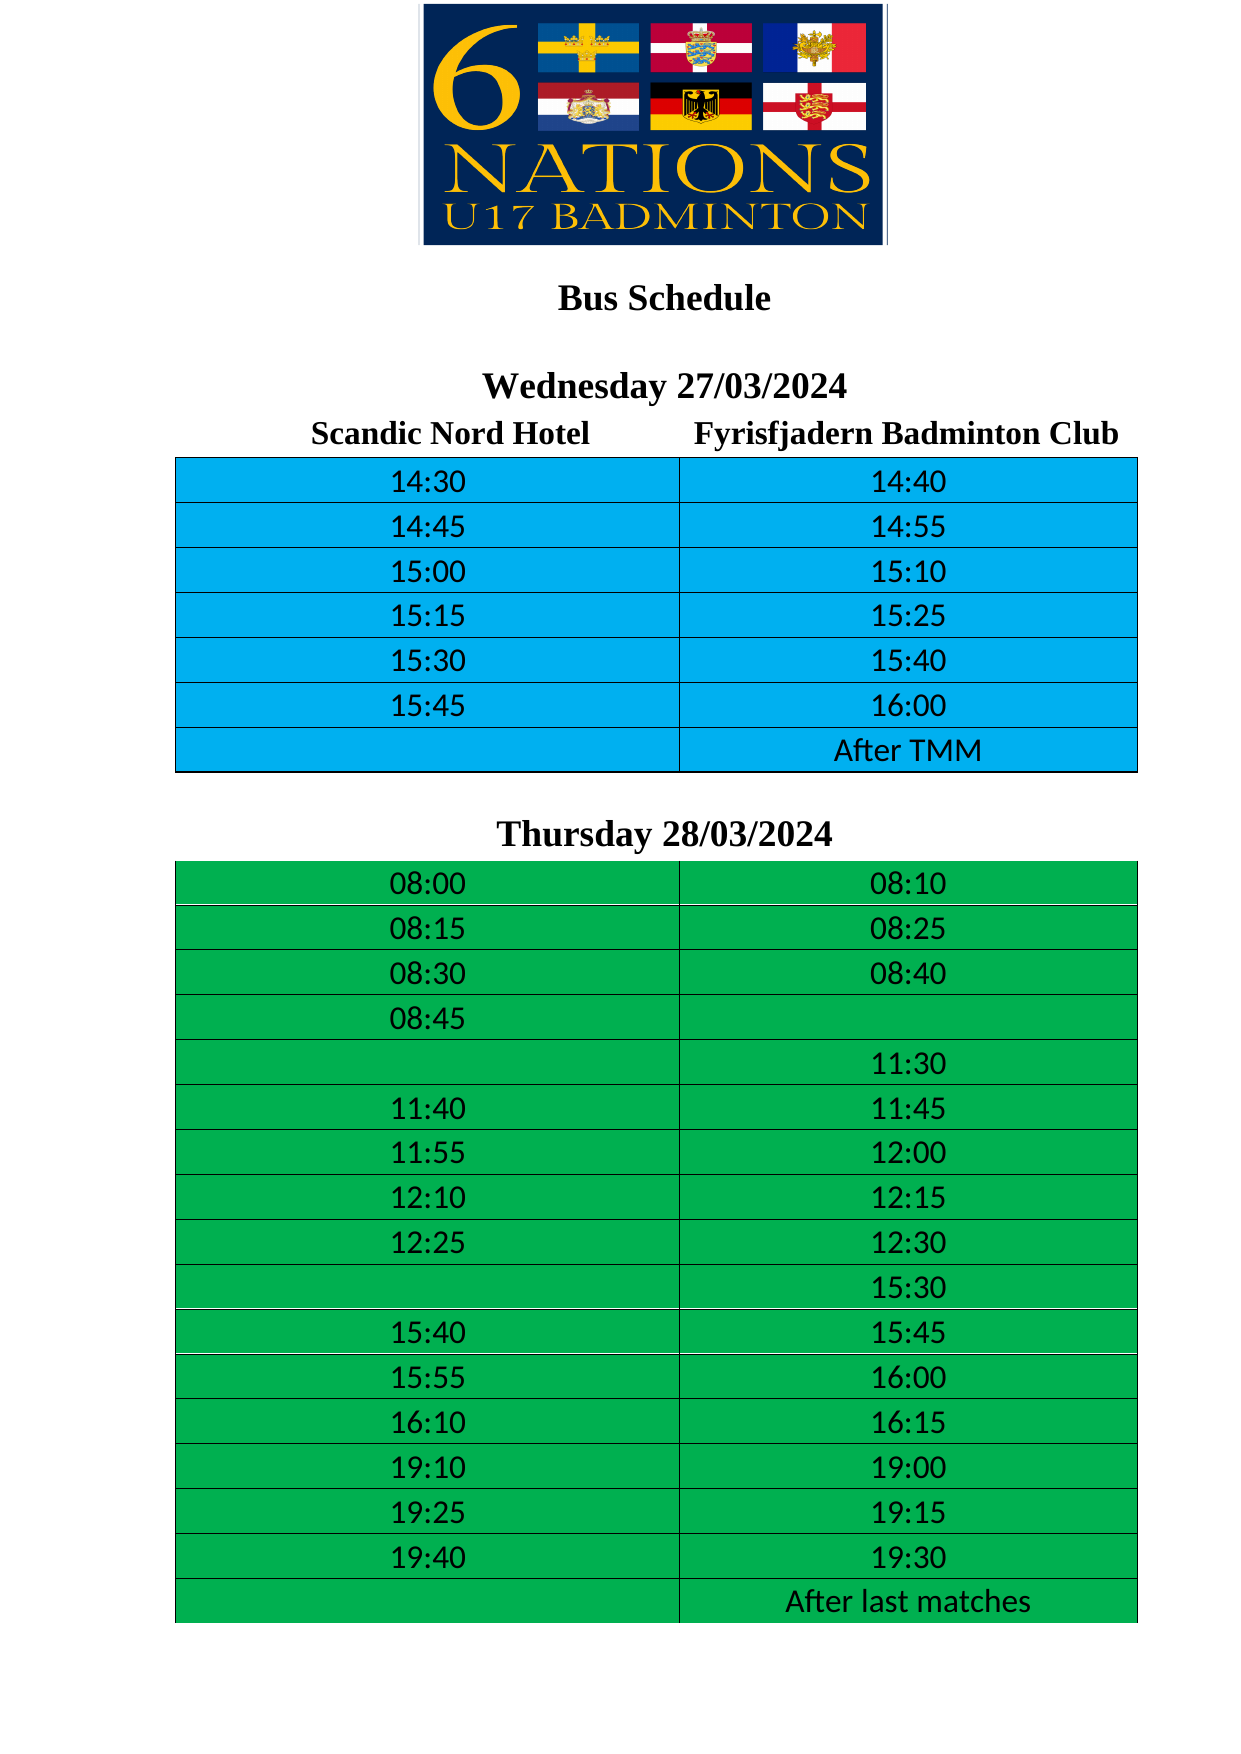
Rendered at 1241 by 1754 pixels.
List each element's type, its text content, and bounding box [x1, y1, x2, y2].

table_cell 16:00 [680, 683, 1137, 727]
table_cell 12:00 [680, 1130, 1137, 1174]
table_cell [176, 1265, 679, 1308]
table_cell [176, 1040, 679, 1084]
table_cell 15:30 [176, 638, 679, 682]
table_cell 15:00 [176, 548, 679, 592]
table_cell 14:45 [176, 503, 679, 547]
table_cell 19:10 [176, 1444, 679, 1488]
table_header 08:00 [176, 861, 679, 904]
table_cell [680, 995, 1137, 1039]
table_cell After last matches [680, 1579, 1137, 1623]
table_cell [176, 1579, 679, 1623]
table_cell 15:40 [680, 638, 1137, 682]
table_cell 08:30 [176, 950, 679, 994]
table_cell 19:30 [680, 1534, 1137, 1578]
table_cell 19:40 [176, 1534, 679, 1578]
table_cell 15:30 [680, 1265, 1137, 1308]
table_cell 11:45 [680, 1085, 1137, 1129]
table_cell 08:25 [680, 906, 1137, 949]
text Wednesday 27/03/2024 [177, 363, 1152, 407]
table_cell 11:40 [176, 1085, 679, 1129]
table_cell 11:30 [680, 1040, 1137, 1084]
table_cell 08:40 [680, 950, 1137, 994]
table_cell After TMM [680, 728, 1137, 771]
picture [418, 3, 882, 245]
table_cell [176, 728, 679, 771]
table_cell 16:15 [680, 1399, 1137, 1443]
table_cell 16:00 [680, 1355, 1137, 1398]
table_cell 14:55 [680, 503, 1137, 547]
table_cell 12:10 [176, 1175, 679, 1219]
table_cell 15:10 [680, 548, 1137, 592]
text Bus Schedule [177, 275, 1152, 318]
table_cell 15:45 [176, 683, 679, 727]
table_cell 15:25 [680, 593, 1137, 637]
table_header 08:10 [680, 861, 1137, 904]
table_cell 12:25 [176, 1220, 679, 1264]
table_cell 12:15 [680, 1175, 1137, 1219]
table_cell 15:15 [176, 593, 679, 637]
table_cell 19:00 [680, 1444, 1137, 1488]
table_cell 12:30 [680, 1220, 1137, 1264]
table_header 14:40 [680, 458, 1137, 502]
table_header 14:30 [176, 458, 679, 502]
text Scandic Nord Hotel Fyrisfjadern Badminton Club [177, 413, 1152, 451]
table_cell 11:55 [176, 1130, 679, 1174]
table_cell 19:25 [176, 1489, 679, 1533]
text Thursday 28/03/2024 [177, 811, 1152, 854]
table_cell 15:40 [176, 1310, 679, 1353]
table_cell 19:15 [680, 1489, 1137, 1533]
table_cell 15:55 [176, 1355, 679, 1398]
table_cell 15:45 [680, 1310, 1137, 1353]
table_cell 08:15 [176, 906, 679, 949]
table_cell 16:10 [176, 1399, 679, 1443]
table_cell 08:45 [176, 995, 679, 1039]
